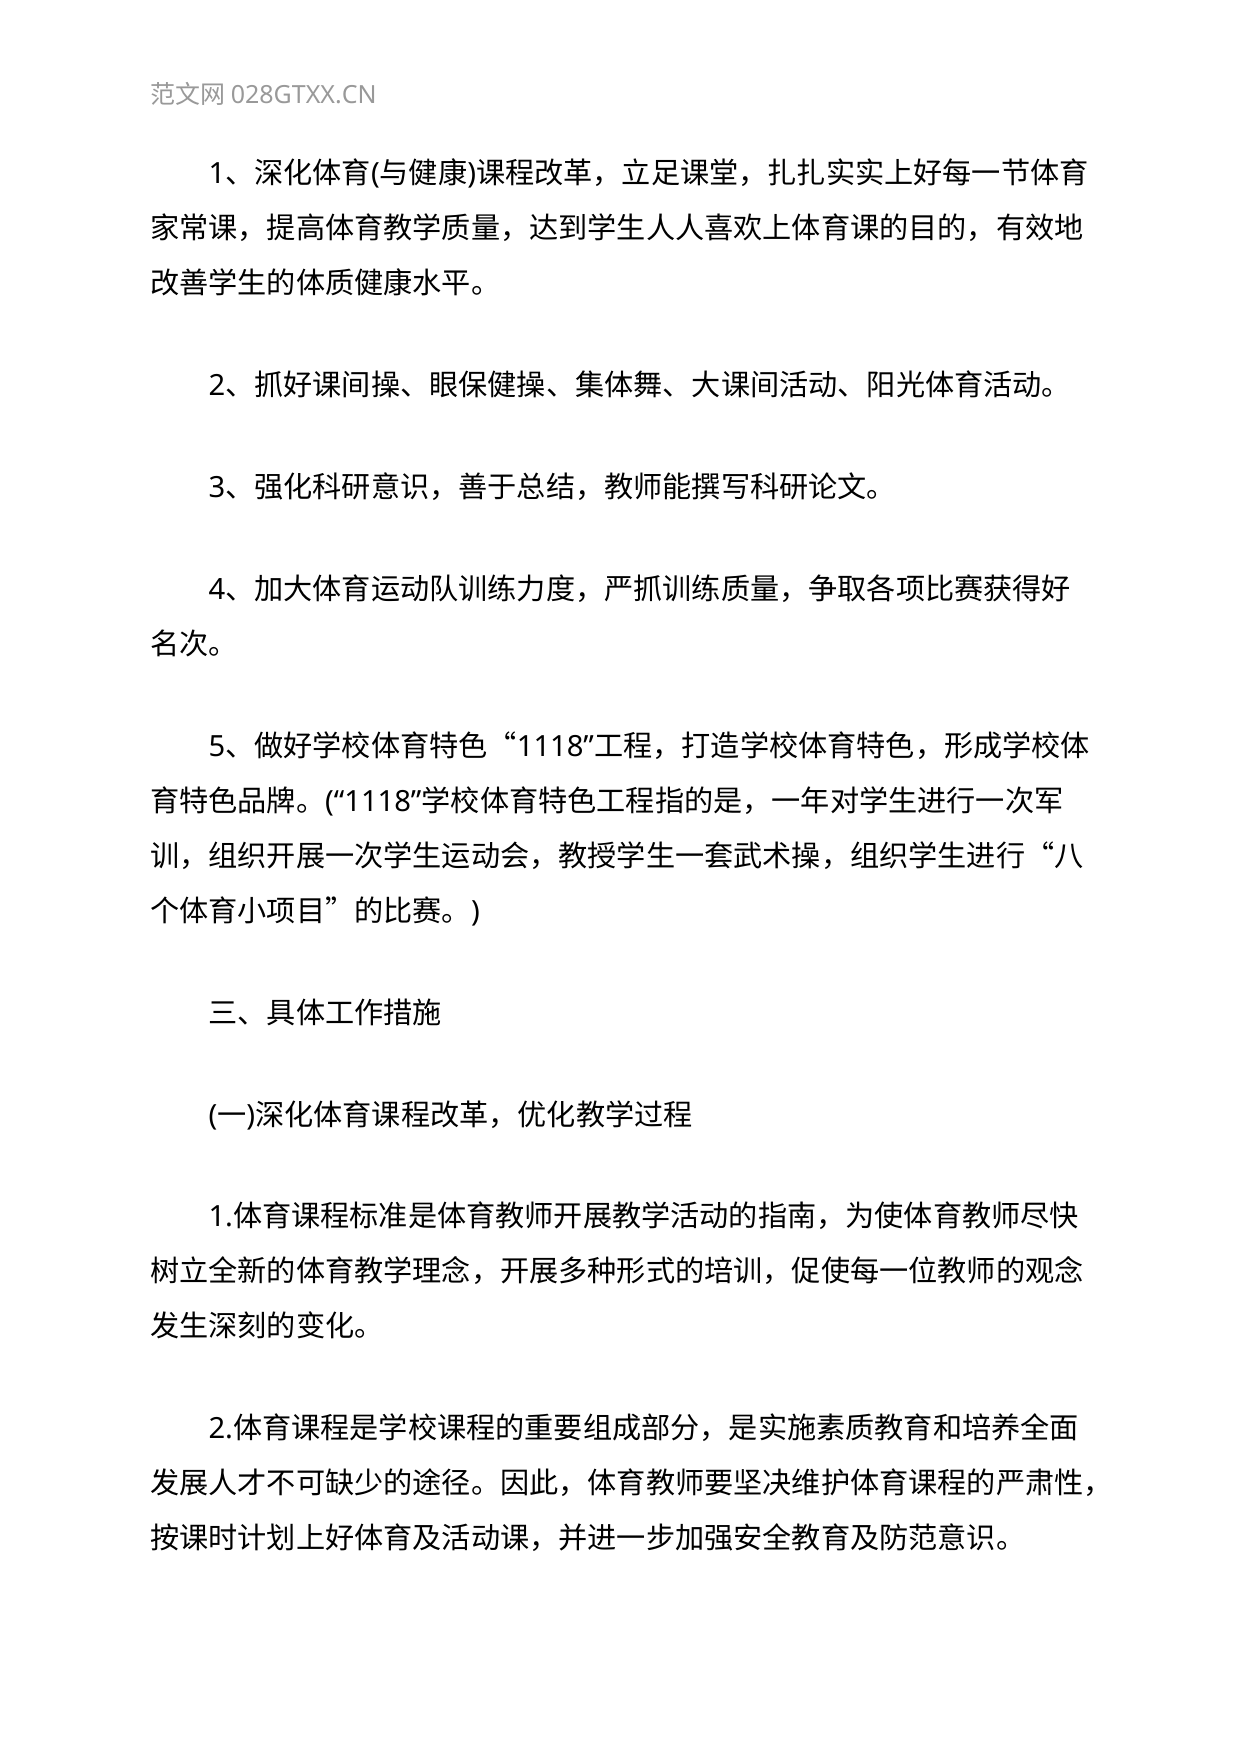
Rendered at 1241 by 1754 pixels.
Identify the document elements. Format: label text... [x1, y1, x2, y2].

text 5、做好学校体育特色“1118”工程，打造学校体育特色，形成学校体育特色品牌。(“1118”学校体育特色工程指的是，一年对学生进行一次军训，组织开展一次学生运动会，教授学生一套武术操，组织学生进行“八个体育小项目”的比赛。) [150, 722, 1090, 930]
text (一)深化体育课程改革，优化教学过程 [150, 1091, 1090, 1133]
text 4、加大体育运动队训练力度，严抓训练质量，争取各项比赛获得好名次。 [150, 566, 1090, 663]
text 2、抓好课间操、眼保健操、集体舞、大课间活动、阳光体育活动。 [150, 362, 1090, 404]
text 1、深化体育(与健康)课程改革，立足课堂，扎扎实实上好每一节体育家常课，提高体育教学质量，达到学生人人喜欢上体育课的目的，有效地改善学生的体质健康水平。 [150, 150, 1090, 302]
text 三、具体工作措施 [150, 989, 1090, 1032]
text 3、强化科研意识，善于总结，教师能撰写科研论文。 [150, 464, 1090, 506]
text 2.体育课程是学校课程的重要组成部分，是实施素质教育和培养全面发展人才不可缺少的途径。因此，体育教师要坚决维护体育课程的严肃性，按课时计划上好体育及活动课，并进一步加强安全教育及防范意识。 [150, 1405, 1090, 1557]
text 1.体育课程标准是体育教师开展教学活动的指南，为使体育教师尽快树立全新的体育教学理念，开展多种形式的培训，促使每一位教师的观念发生深刻的变化。 [150, 1193, 1090, 1345]
